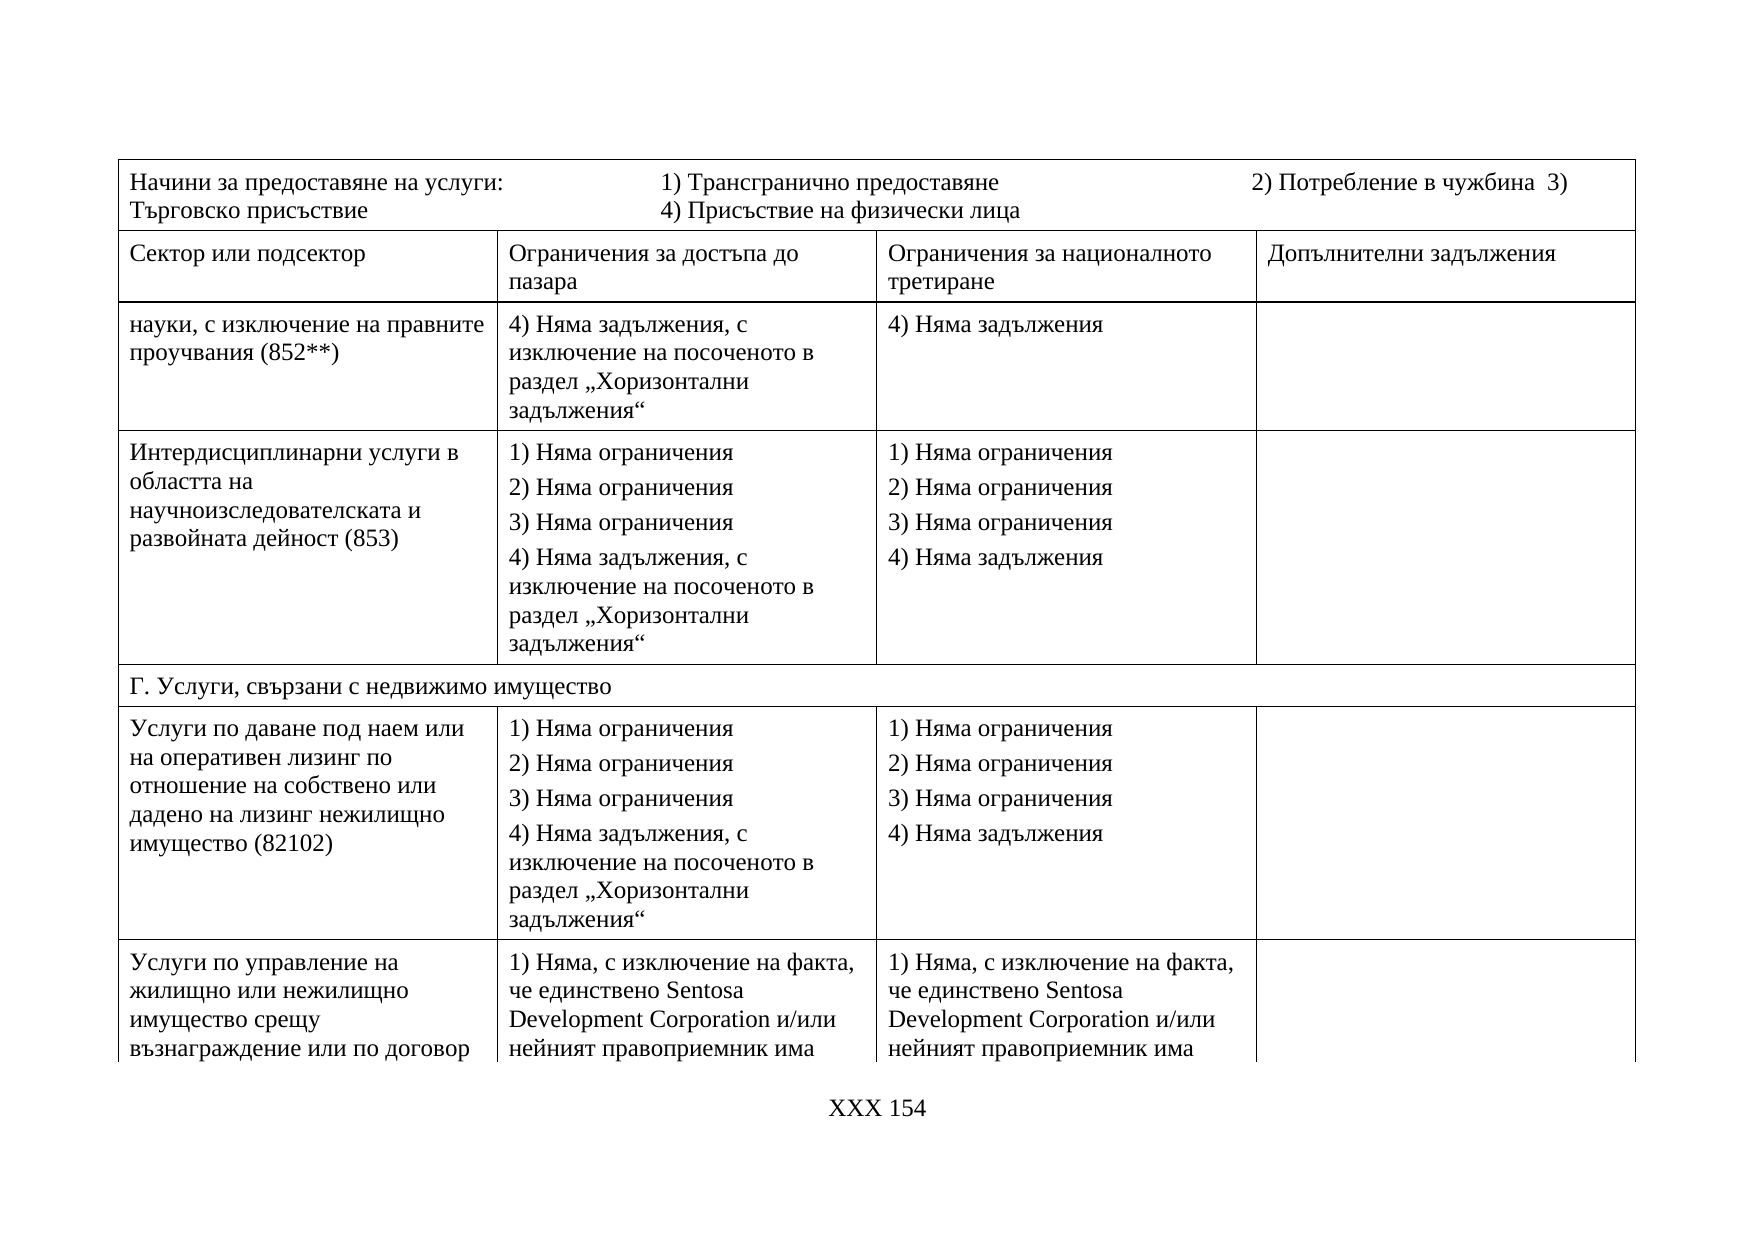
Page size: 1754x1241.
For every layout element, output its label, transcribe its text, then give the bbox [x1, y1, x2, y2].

table_cell [1257, 431, 1635, 663]
table_cell 1) Няма ограничения 2) Няма ограничения 3) Няма ограничения 4) Няма задължения [877, 303, 1256, 430]
table_cell 1) Няма ограничения 2) Няма ограничения 3) Няма ограничения 4) Няма задължения [877, 707, 1256, 939]
table_cell [1257, 707, 1635, 939]
table_cell 1) Няма ограничения 2) Няма ограничения 3) Няма ограничения 4) Няма задължения, с изключение на посоченото в раздел „Хоризонтални задължения“ [498, 303, 876, 430]
table_cell Г. Услуги, свързани с недвижимо имущество [119, 665, 1635, 706]
table_cell Услуги по управление на жилищно или нежилищно имущество срещу възнаграждение или по договор (82201, 82202) [119, 940, 497, 1062]
table_cell [1257, 303, 1635, 430]
table_cell Ограничения за достъпа до пазара [498, 231, 876, 301]
table_cell Ограничения за националното третиране [877, 231, 1256, 301]
table_cell [1257, 940, 1635, 1062]
table_cell Услуги по даване под наем или на оперативен лизинг по отношение на собствено или дадено на лизинг нежилищно имущество (82102) [119, 707, 497, 939]
table_cell Услуги в областта на научноизследователската и развойната дейност — обществени и хуманитарни науки, с изключение на правните проучвания (852**) [119, 303, 497, 430]
table_cell Допълнителни задължения [1257, 231, 1635, 301]
table_cell 1) Няма ограничения 2) Няма ограничения 3) Няма ограничения 4) Няма задължения, с изключение на посоченото в раздел „Хоризонтални задължения“ [498, 707, 876, 939]
table_cell Сектор или подсектор [119, 231, 497, 301]
table_cell Интердисциплинарни услуги в областта на научноизследователската и развойната дейност (853) [119, 431, 497, 663]
table_cell 1) Няма ограничения 2) Няма ограничения 3) Няма ограничения 4) Няма задължения [877, 431, 1256, 663]
table_cell 1) Няма ограничения 2) Няма ограничения 3) Няма ограничения 4) Няма задължения, с изключение на посоченото в раздел „Хоризонтални задължения“ [498, 431, 876, 663]
table_header Начини за предоставяне на услуги: 1) Трансгранично предоставяне 2) Потребление в чужбина 3) Търговско присъствие 4) Присъствие на физически лица [119, 160, 1635, 230]
